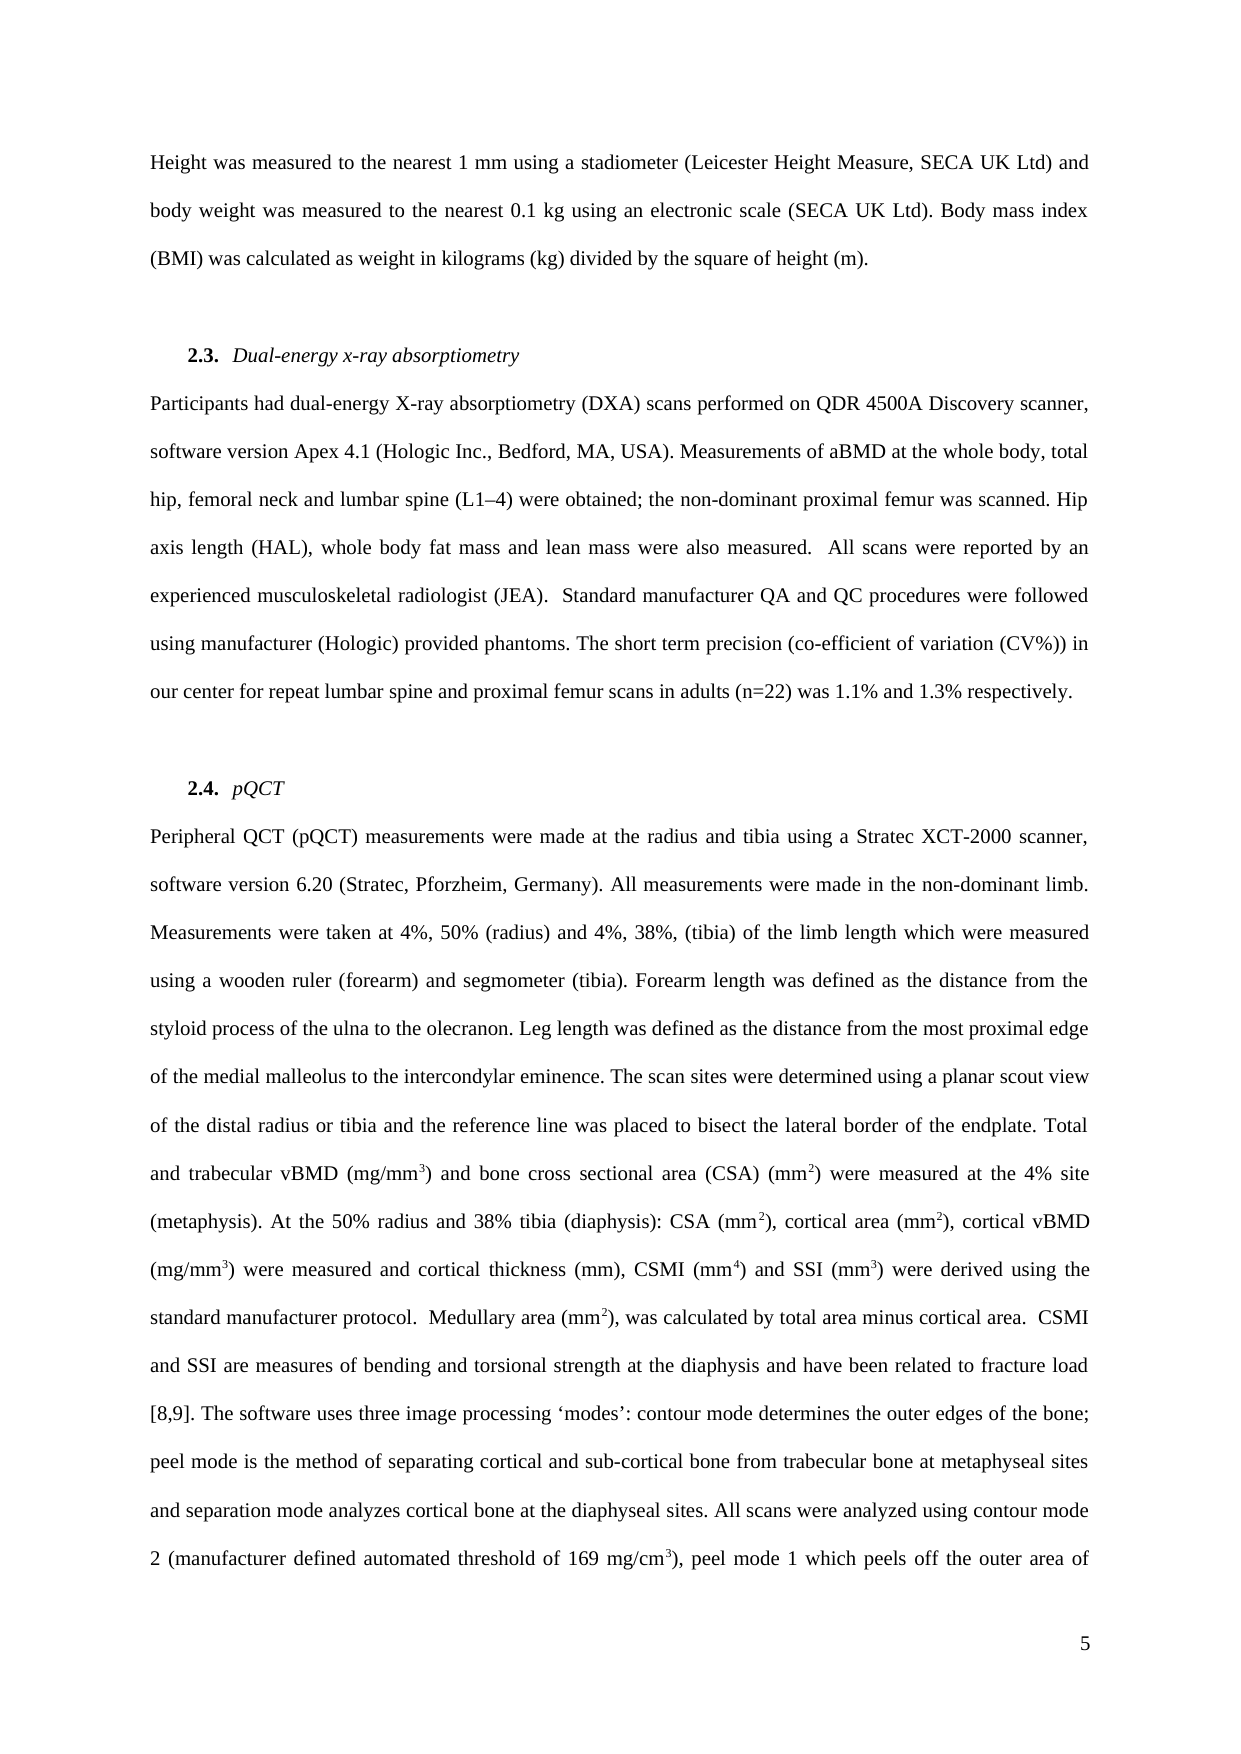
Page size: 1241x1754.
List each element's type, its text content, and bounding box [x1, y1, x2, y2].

list pQCT [187, 776, 1090, 800]
text Height was measured to the nearest 1 mm using a stadiometer (Leicester Height Measure, SECA UK Ltd) and body weight was measured to the nearest 0.1 kg using an electronic scale (SECA UK Ltd). Body mass index (BMI) was calculated as weight in kilograms (kg) divided by the square of height (m). [150, 150, 1090, 270]
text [150, 824, 1090, 1570]
list Dual-energy x-ray absorptiometry [187, 342, 1090, 367]
text Participants had dual-energy X-ray absorptiometry (DXA) scans performed on QDR 4500A Discovery scanner, software version Apex 4.1 (Hologic Inc., Bedford, MA, USA). Measurements of aBMD at the whole body, total hip, femoral neck and lumbar spine (L1–4) were obtained; the non-dominant proximal femur was scanned. Hip axis length (HAL), whole body fat mass and lean mass were also measured. All scans were reported by an experienced musculoskeletal radiologist (JEA). Standard manufacturer QA and QC procedures were followed using manufacturer (Hologic) provided phantoms. The short term precision (co-efficient of variation (CV%)) in our center for repeat lumbar spine and proximal femur scans in adults (n=22) was 1.1% and 1.3% respectively. [150, 391, 1090, 703]
